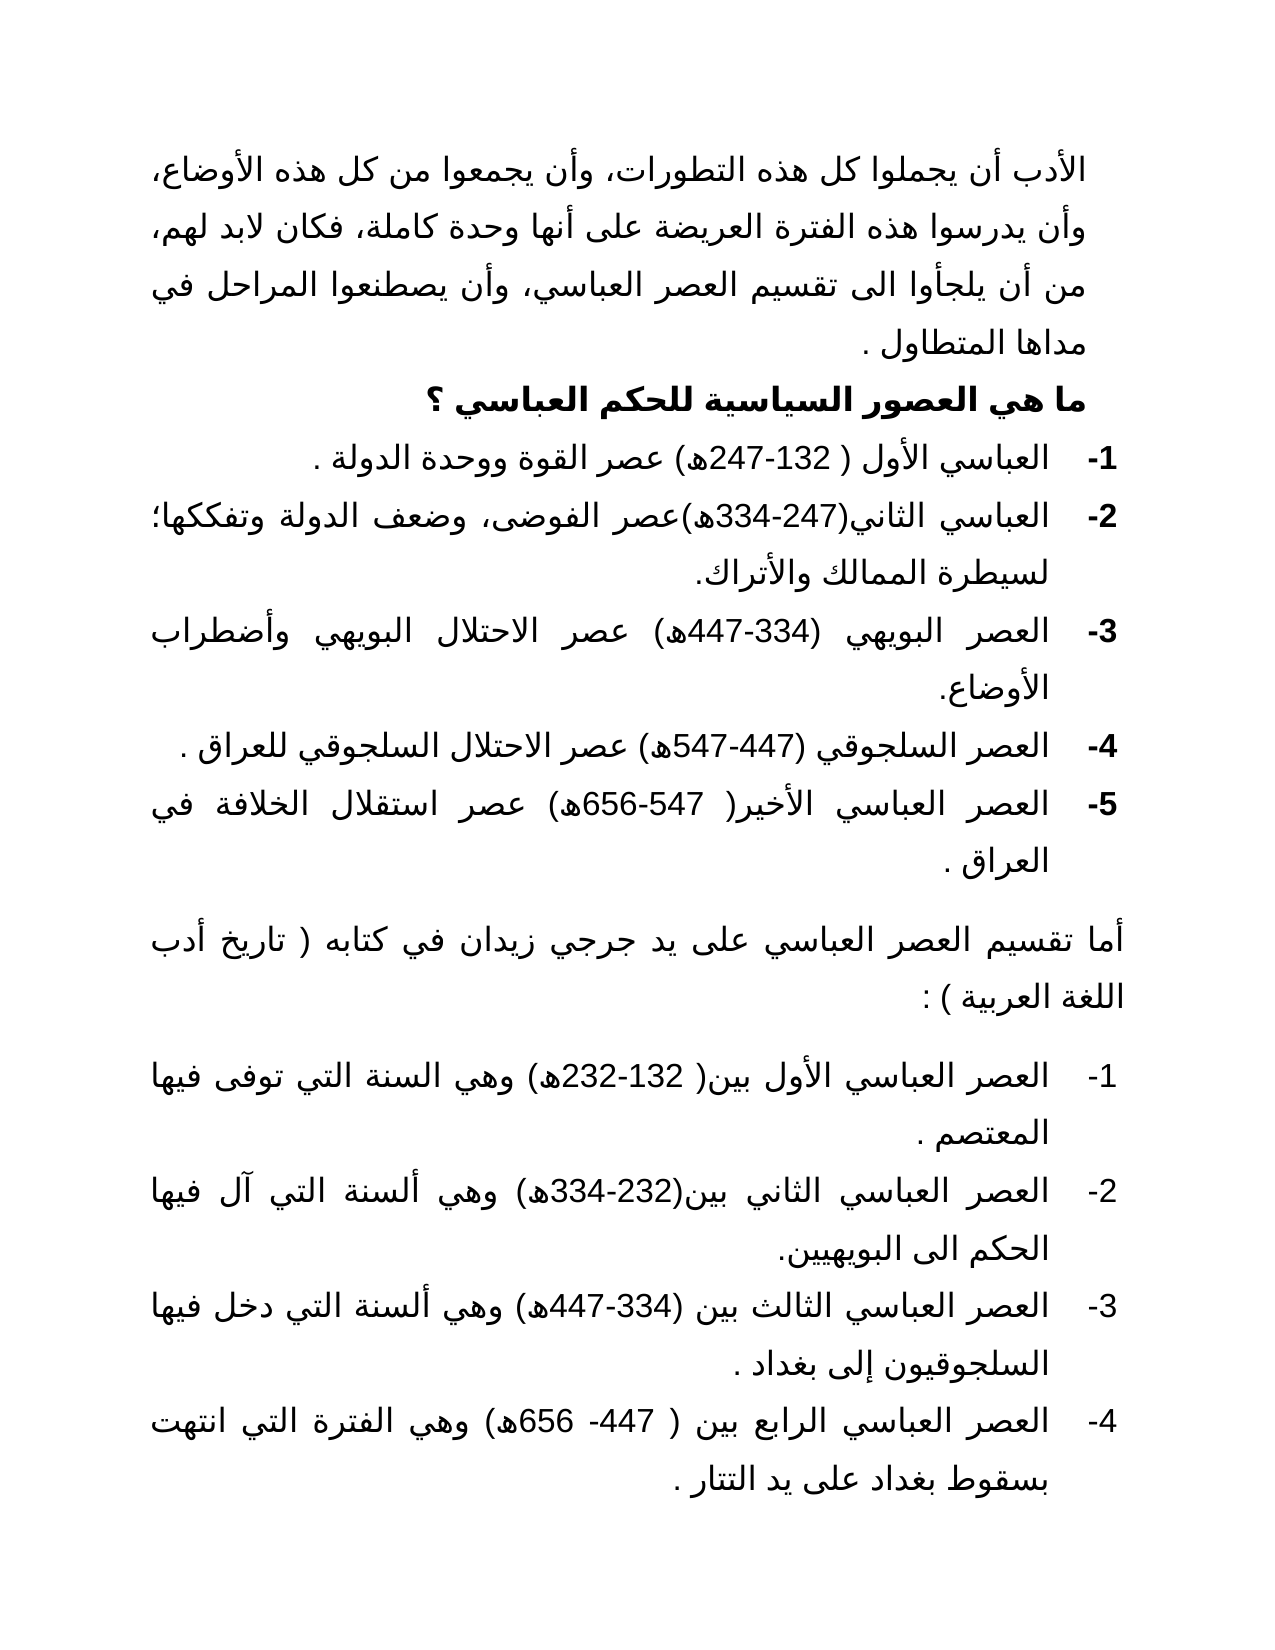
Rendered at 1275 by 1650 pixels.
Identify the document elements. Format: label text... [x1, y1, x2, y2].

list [150, 150, 1087, 361]
text أما تقسيم العصر العباسي على يد جرجي زيدان في كتابه ( تاريخ أدب اللغة العربية ) : [150, 920, 1125, 1016]
list العصر العباسي الثالث بين (334-447ھ) وهي ألسنة التي دخل فيها السلجوقيون إلى بغداد . [150, 1286, 1087, 1382]
list ما هي العصور السياسية للحكم العباسي ؟ [150, 380, 1087, 419]
list العصر السلجوقي (447-547ھ) عصر الاحتلال السلجوقي للعراق . [150, 726, 1087, 764]
list العباسي الأول ( 132-247ھ) عصر القوة ووحدة الدولة . [150, 438, 1087, 476]
list العصر العباسي الرابع بين ( 447- 656ھ) وهي الفترة التي انتهت بسقوط بغداد على يد التتار . [150, 1401, 1087, 1497]
list العصر البويهي (334-447ھ) عصر الاحتلال البويهي وأضطراب الأوضاع. [150, 611, 1087, 707]
list العصر العباسي الأخير( 547-656ھ) عصر استقلال الخلافة في العراق . [150, 784, 1087, 880]
list العصر العباسي الثاني بين(232-334ھ) وهي ألسنة التي آل فيها الحكم الى البويهيين. [150, 1171, 1087, 1267]
list العصر العباسي الأول بين( 132-232ھ) وهي السنة التي توفى فيها المعتصم . [150, 1056, 1087, 1152]
list العباسي الثاني(247-334ھ)عصر الفوضى، وضعف الدولة وتفككها؛ لسيطرة الممالك والأتراك. [150, 496, 1087, 592]
